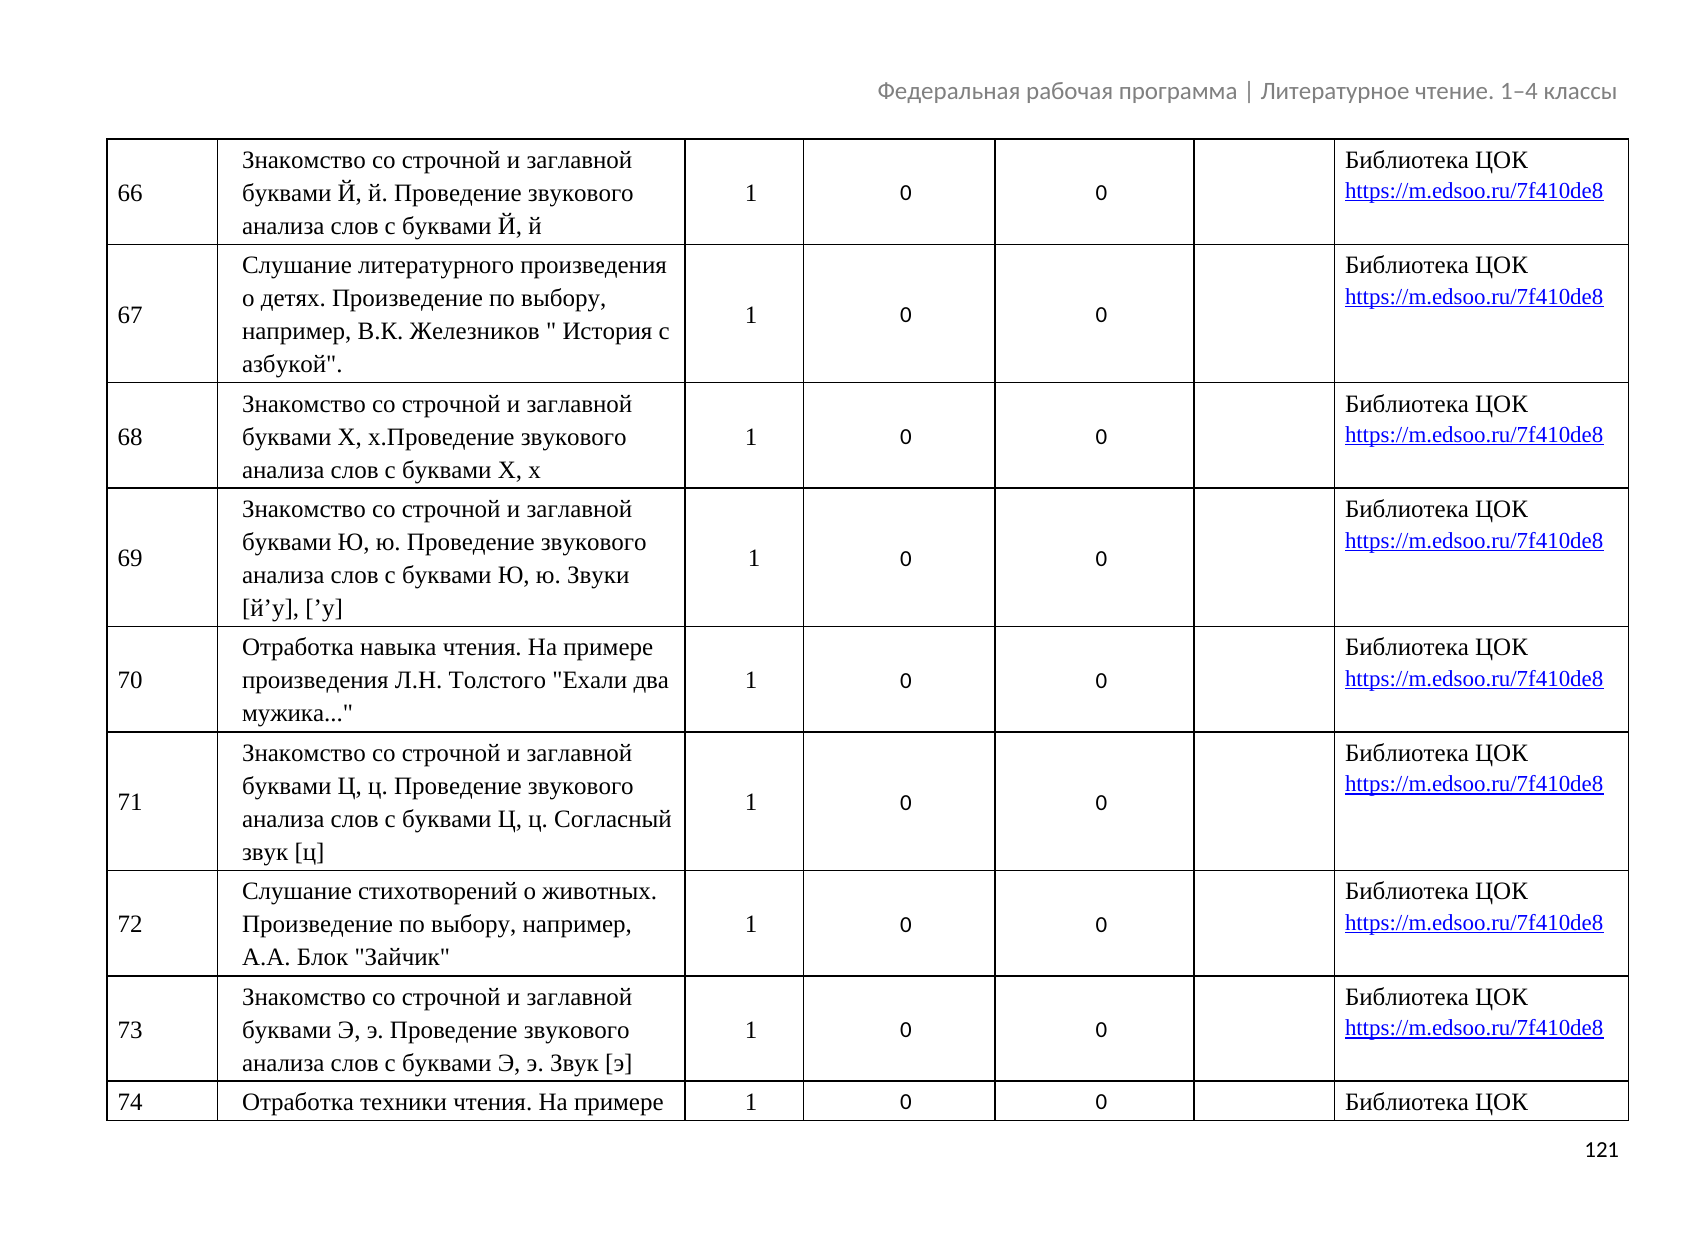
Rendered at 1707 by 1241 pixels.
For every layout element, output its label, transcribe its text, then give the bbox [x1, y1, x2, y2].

table_cell Библиотека ЦОК https://m.edsoo.ru/7f410de8 [1335, 977, 1628, 1080]
table_cell 0 [996, 140, 1193, 243]
table_cell 0 [996, 1082, 1193, 1120]
table_cell 1 [686, 489, 803, 626]
table_cell 1 [686, 871, 803, 975]
table_cell Отработка навыка чтения. На примере произведения Л.Н. Толстого "Ехали два мужика..." [218, 627, 684, 731]
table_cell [218, 1082, 684, 1120]
table_cell 0 [804, 1082, 994, 1120]
table_cell Библиотека ЦОК https://m.edsoo.ru/7f410de8 [1335, 489, 1628, 626]
table_cell 68 [108, 383, 217, 487]
table_cell 0 [996, 977, 1193, 1080]
table_cell 0 [804, 140, 994, 243]
table_cell [1195, 245, 1334, 382]
table_cell 0 [804, 977, 994, 1080]
table_cell [1195, 627, 1334, 731]
table_cell 66 [108, 140, 217, 243]
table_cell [1335, 140, 1628, 243]
table_cell Слушание стихотворений о животных. Произведение по выбору, например, А.А. Блок "Зайчик" [218, 871, 684, 975]
table_cell 0 [804, 489, 994, 626]
table_cell 1 [686, 627, 803, 731]
table_cell 67 [108, 245, 217, 382]
table_cell 0 [996, 871, 1193, 975]
table_cell 0 [996, 627, 1193, 731]
table_cell 74 [108, 1082, 217, 1120]
table_cell 73 [108, 977, 217, 1080]
table_cell 0 [804, 871, 994, 975]
table_cell [1195, 489, 1334, 626]
table_cell [1195, 1082, 1334, 1120]
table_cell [1335, 1082, 1628, 1120]
table_cell 0 [804, 733, 994, 869]
table_cell 71 [108, 733, 217, 869]
table_cell 1 [686, 245, 803, 382]
table_cell [1195, 871, 1334, 975]
table_cell 0 [996, 245, 1193, 382]
table_cell 1 [686, 977, 803, 1080]
table_cell 0 [804, 627, 994, 731]
table_cell [1195, 733, 1334, 869]
table_cell [1195, 383, 1334, 487]
table_cell Слушание литературного произведения о детях. Произведение по выбору, например, В.К. Железников " История с азбукой". [218, 245, 684, 382]
table_cell 72 [108, 871, 217, 975]
table_cell Библиотека ЦОК https://m.edsoo.ru/7f410de8 [1335, 871, 1628, 975]
table_cell Знакомство со строчной и заглавной буквами Ц, ц. Проведение звукового анализа слов с буквами Ц, ц. Согласный звук [ц] [218, 733, 684, 869]
table_cell Знакомство со строчной и заглавной буквами Э, э. Проведение звукового анализа слов с буквами Э, э. Звук [э] [218, 977, 684, 1080]
table_cell 1 [686, 140, 803, 243]
table_cell 1 [686, 383, 803, 487]
table_cell 69 [108, 489, 217, 626]
table_cell Библиотека ЦОК https://m.edsoo.ru/7f410de8 [1335, 627, 1628, 731]
table_cell [1195, 140, 1334, 243]
table_cell 1 [686, 733, 803, 869]
table_cell 70 [108, 627, 217, 731]
table_cell 0 [996, 383, 1193, 487]
table_cell Знакомство со строчной и заглавной буквами Х, х.Проведение звукового анализа слов с буквами Х, х [218, 383, 684, 487]
table_cell Библиотека ЦОК https://m.edsoo.ru/7f410de8 [1335, 733, 1628, 869]
table_cell 0 [996, 489, 1193, 626]
table_cell [1195, 977, 1334, 1080]
table_cell 0 [804, 245, 994, 382]
table_cell 0 [804, 383, 994, 487]
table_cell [1335, 245, 1628, 382]
table_cell Библиотека ЦОК https://m.edsoo.ru/7f410de8 [1335, 383, 1628, 487]
table_cell 1 [686, 1082, 803, 1120]
table_cell Знакомство со строчной и заглавной буквами Ю, ю. Проведение звукового анализа слов с буквами Ю, ю. Звуки [й’у], [’у] [218, 489, 684, 626]
table_cell 0 [996, 733, 1193, 869]
table_cell Знакомство со строчной и заглавной буквами Й, й. Проведение звукового анализа слов с буквами Й, й [218, 140, 684, 243]
